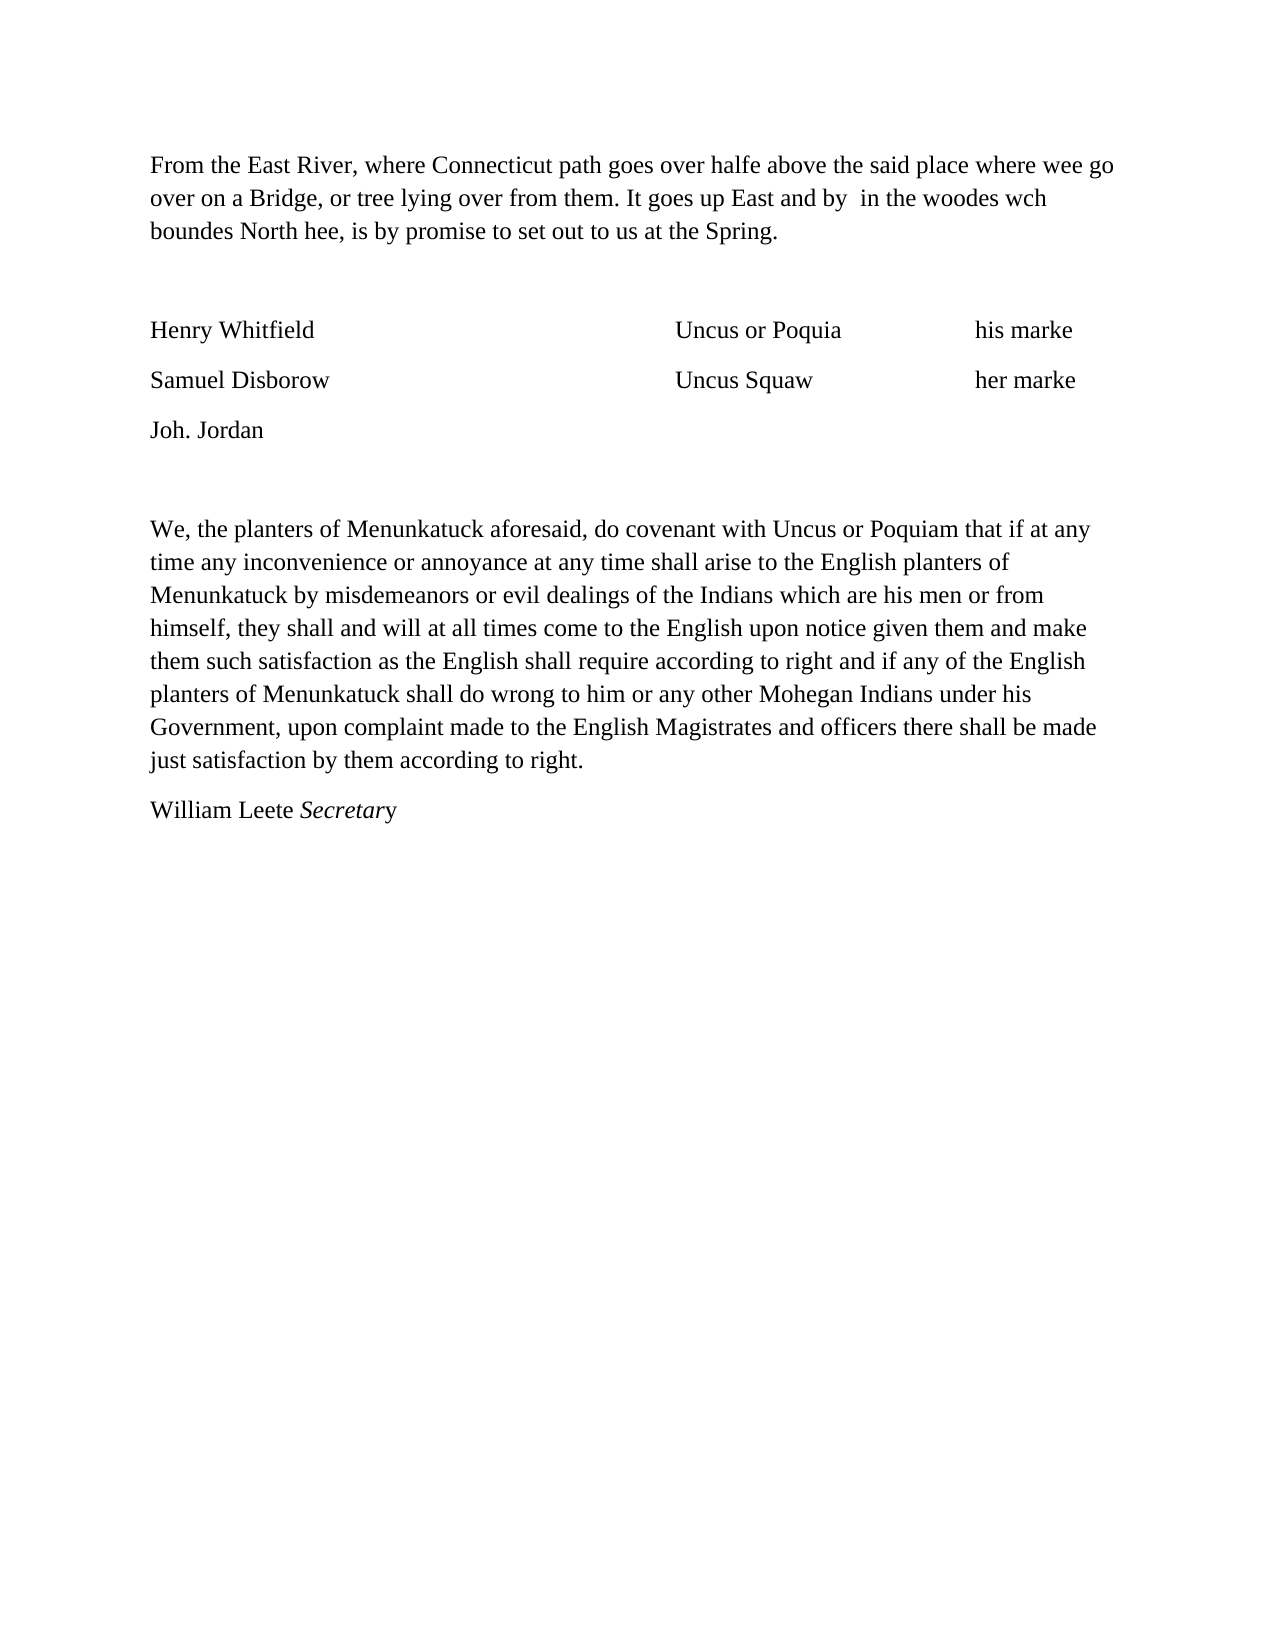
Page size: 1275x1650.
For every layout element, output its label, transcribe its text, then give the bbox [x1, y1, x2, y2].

text William Leete Secretary [150, 795, 1125, 824]
text Henry Whitfield Uncus or Poquia his marke [150, 315, 1125, 344]
text Joh. Jordan [150, 415, 1125, 443]
text We, the planters of Menunkatuck aforesaid, do covenant with Uncus or Poquiam that if at any time any inconvenience or annoyance at any time shall arise to the English planters of Menunkatuck by misdemeanors or evil dealings of the Indians which are his men or from himself, they shall and will at all times come to the English upon notice given them and make them such satisfaction as the English shall require according to right and if any of the English planters of Menunkatuck shall do wrong to him or any other Mohegan Indians under his Government, upon complaint made to the English Magistrates and officers there shall be made just satisfaction by them according to right. [150, 514, 1125, 774]
text Samuel Disborow Uncus Squaw her marke [150, 365, 1125, 394]
text From the East River, where Connecticut path goes over halfe above the said place where wee go over on a Bridge, or tree lying over from them. It goes up East and by in the woodes wch boundes North hee, is by promise to set out to us at the Spring. [150, 150, 1125, 245]
